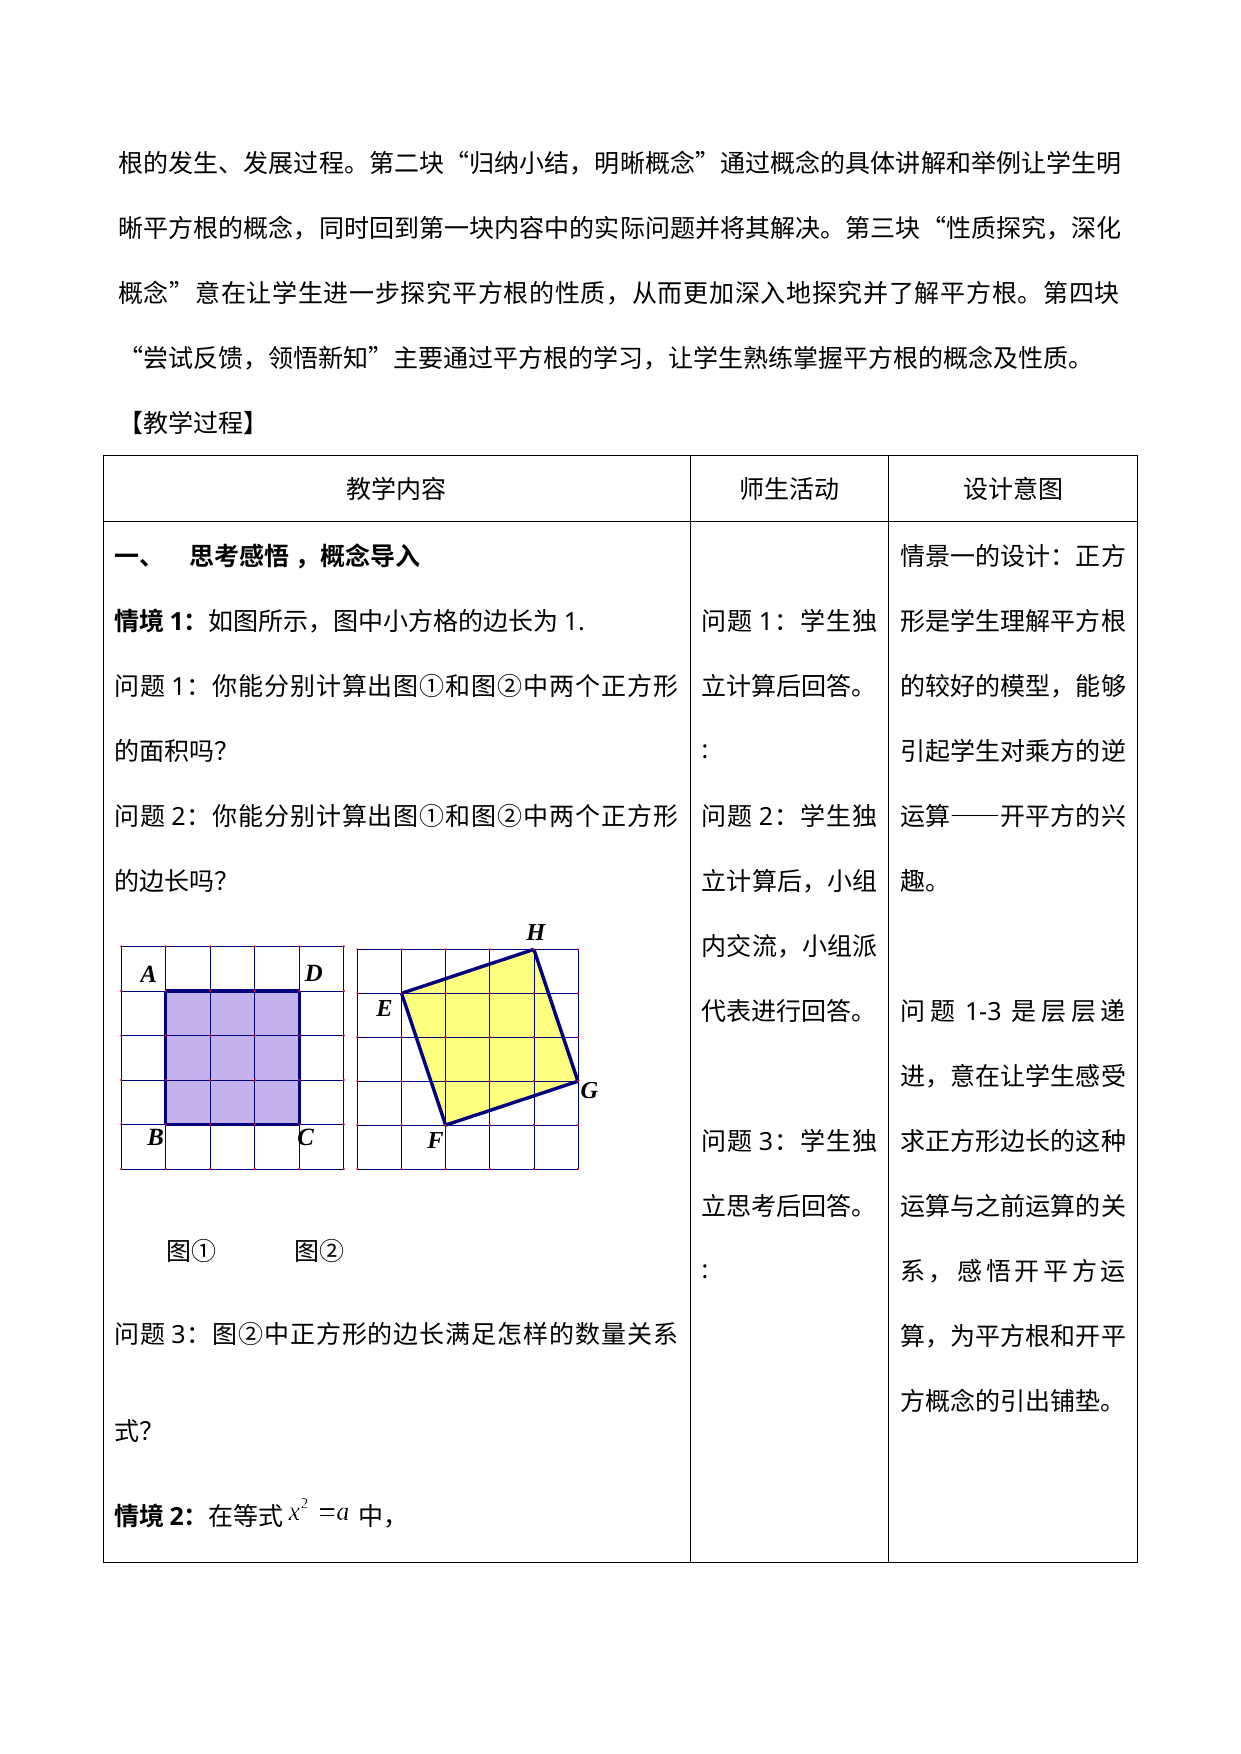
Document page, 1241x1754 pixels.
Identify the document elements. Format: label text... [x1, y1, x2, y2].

table_header 教学内容 [104, 456, 690, 521]
text 【教学过程】 [118, 389, 1122, 454]
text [118, 129, 1122, 389]
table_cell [691, 522, 888, 1562]
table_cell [889, 522, 1137, 1562]
table_header 师生活动 [691, 456, 888, 521]
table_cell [104, 522, 690, 1562]
table_header 设计意图 [889, 456, 1137, 521]
